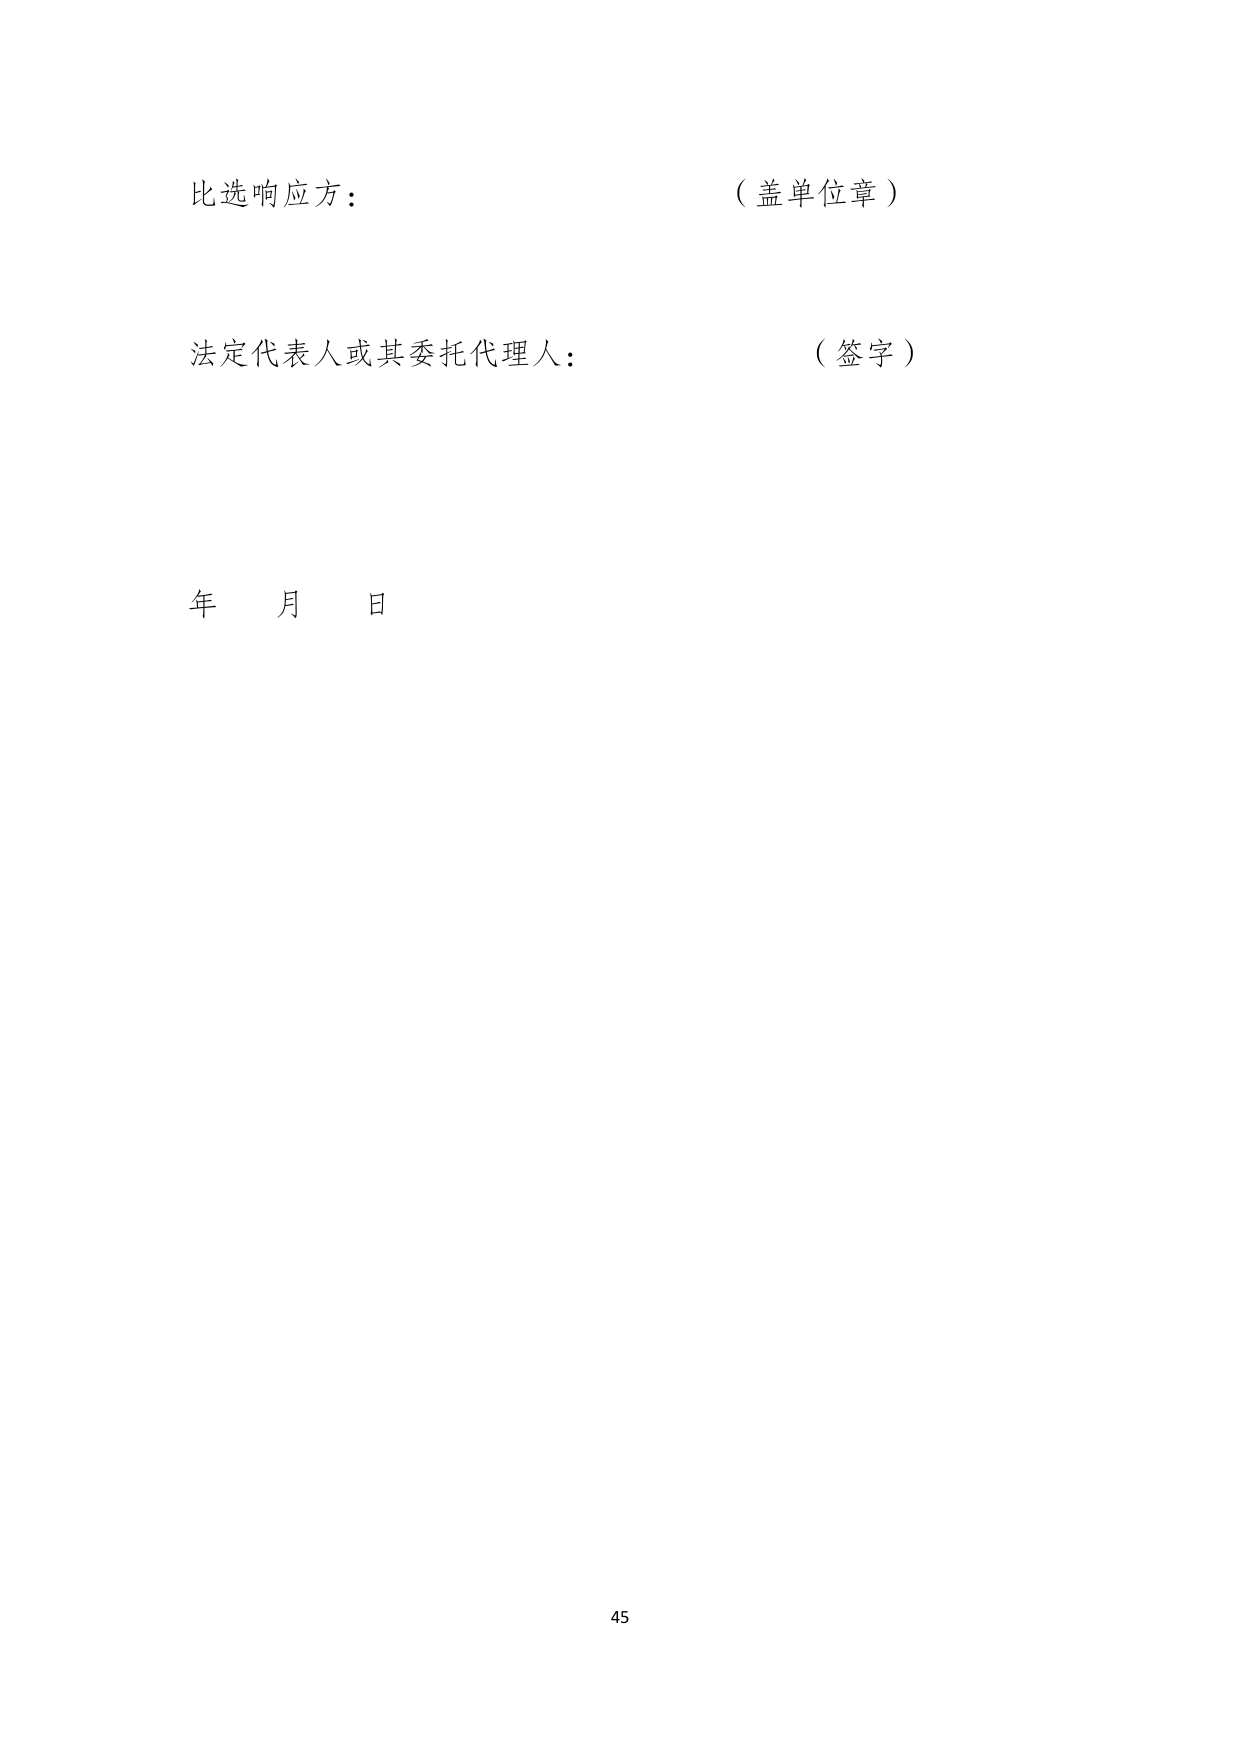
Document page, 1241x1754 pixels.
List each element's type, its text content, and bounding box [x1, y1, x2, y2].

text 法定代表人或其委托代理人： （签字） [187, 322, 1053, 387]
text 比选响应方： （盖单位章） [187, 162, 1053, 227]
subtitle 年 月 日 [187, 572, 1053, 637]
